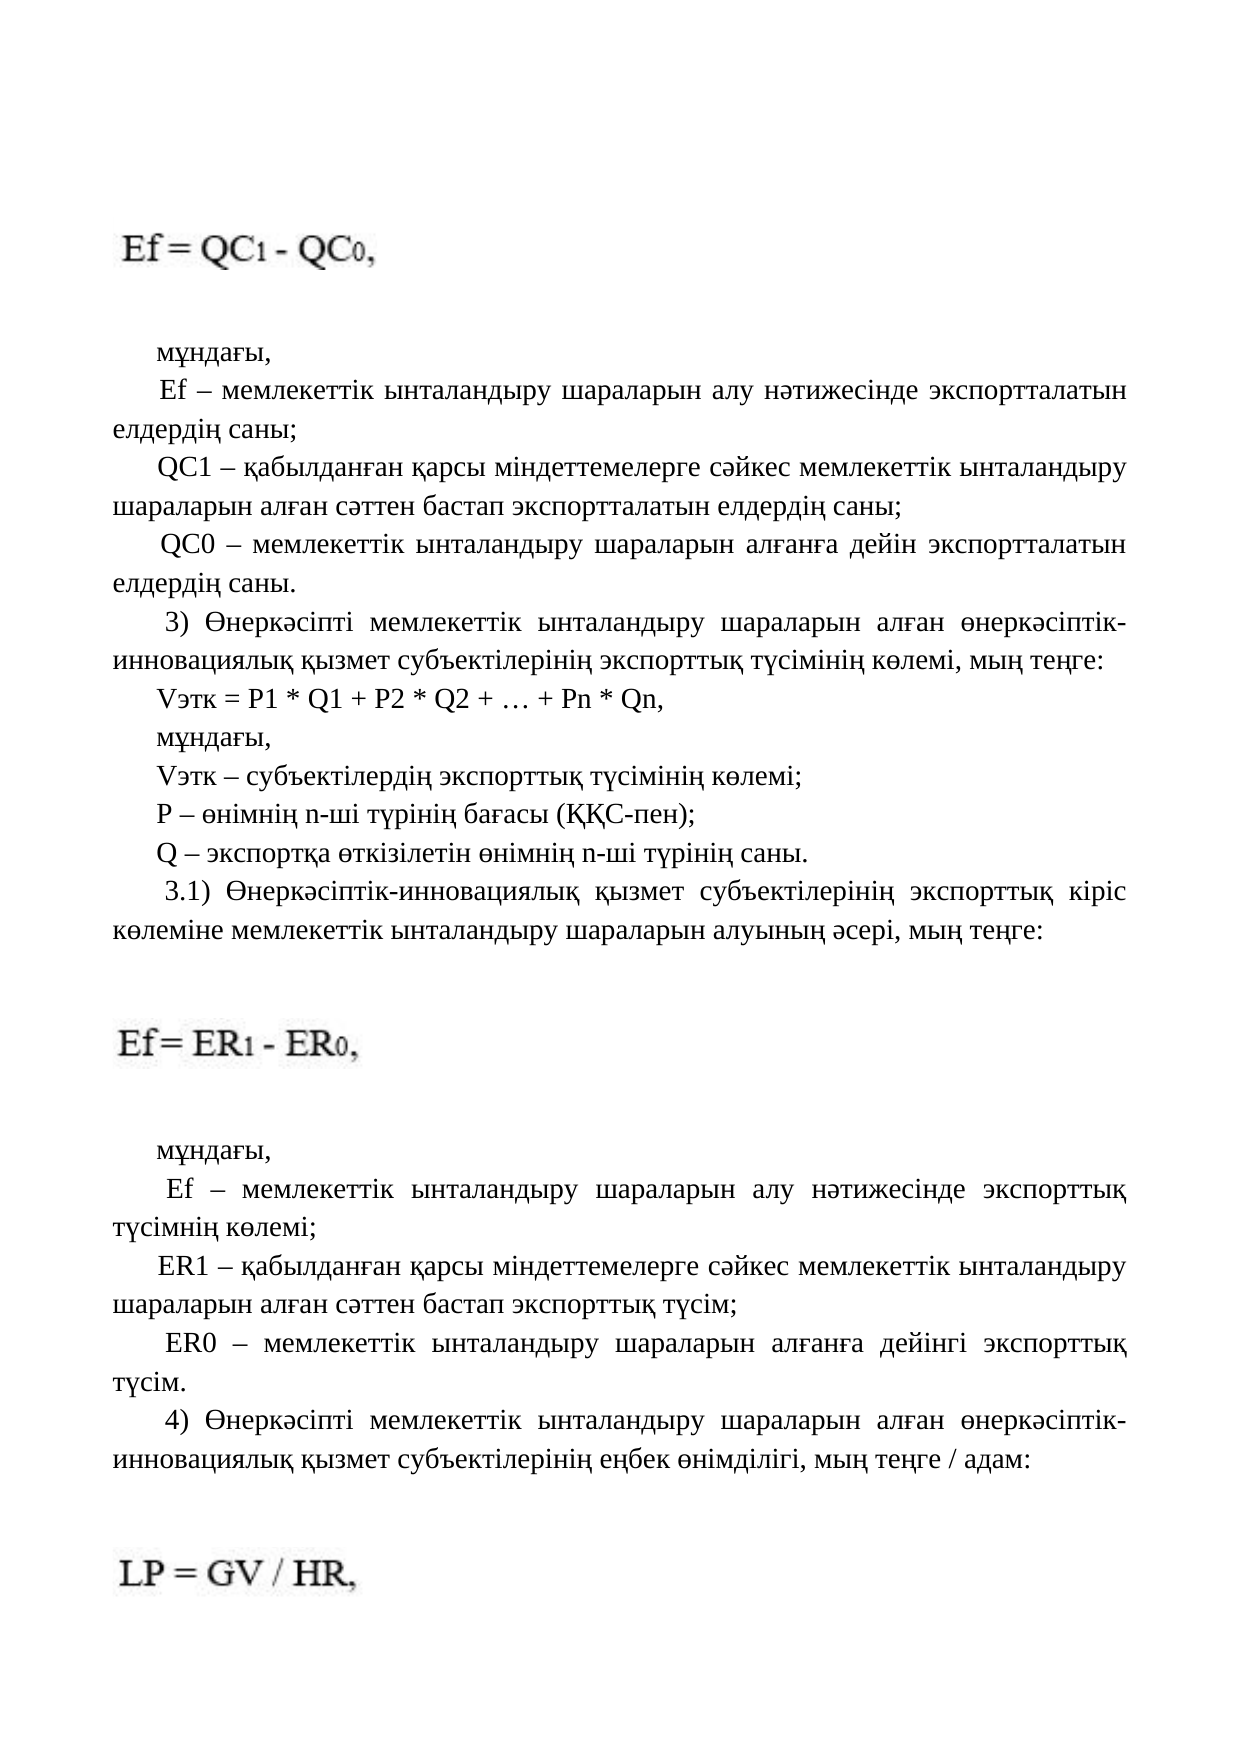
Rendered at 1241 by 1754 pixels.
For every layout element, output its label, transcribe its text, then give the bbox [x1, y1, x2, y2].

text мұндағы, [112, 719, 1128, 753]
text QC1 – қабылданған қарсы міндеттемелерге сәйкес мемлекеттік ынталандыру шараларын алған сәттен бастап экспортталатын елдердің саны; [112, 449, 1128, 522]
text QC0 – мемлекеттік ынталандыру шараларын алғанға дейін экспортталатын елдердің саны. [112, 527, 1128, 599]
text P – өнімнің n-ші түрінің бағасы (ҚҚС-пен); [112, 796, 1128, 830]
text Vэтк – субъектілердің экспорттық түсімінің көлемі; [112, 758, 1128, 791]
text 3.1) Өнеркәсіптік-инновациялық қызмет субъектілерінің экспорттық кіріс көлеміне мемлекеттік ынталандыру шараларын алуының әсері, мың теңге: [112, 873, 1128, 946]
text Q – экспортқа өткізілетін өнімнің n-ші түрінің саны. [112, 835, 1128, 868]
text ER0 – мемлекеттік ынталандыру шараларын алғанға дейінгі экспорттық түсім. [112, 1325, 1128, 1397]
text Ef – мемлекеттік ынталандыру шараларын алу нәтижесінде экспорттық түсімнің көлемі; [112, 1171, 1128, 1243]
text ER1 – қабылданған қарсы міндеттемелерге сәйкес мемлекеттік ынталандыру шараларын алған сәттен бастап экспорттық түсім; [112, 1248, 1128, 1320]
text Ef – мемлекеттік ынталандыру шараларын алу нәтижесінде экспортталатын елдердің саны; [112, 372, 1128, 444]
text 4) Өнеркәсіпті мемлекеттік ынталандыру шараларын алған өнеркәсіптік-инновациялық қызмет субъектілерінің еңбек өнімділігі, мың теңге / адам: [112, 1402, 1128, 1474]
text мұндағы, [112, 1132, 1128, 1166]
picture [112, 217, 378, 270]
picture [112, 1547, 367, 1599]
picture [112, 1018, 369, 1069]
text мұндағы, [112, 334, 1128, 367]
text Vэтк = P1 * Q1 + P2 * Q2 + … + Pn * Qn, [112, 681, 1128, 714]
text 3) Өнеркәсіпті мемлекеттік ынталандыру шараларын алған өнеркәсіптік-инновациялық қызмет субъектілерінің экспорттық түсімінің көлемі, мың теңге: [112, 604, 1128, 676]
